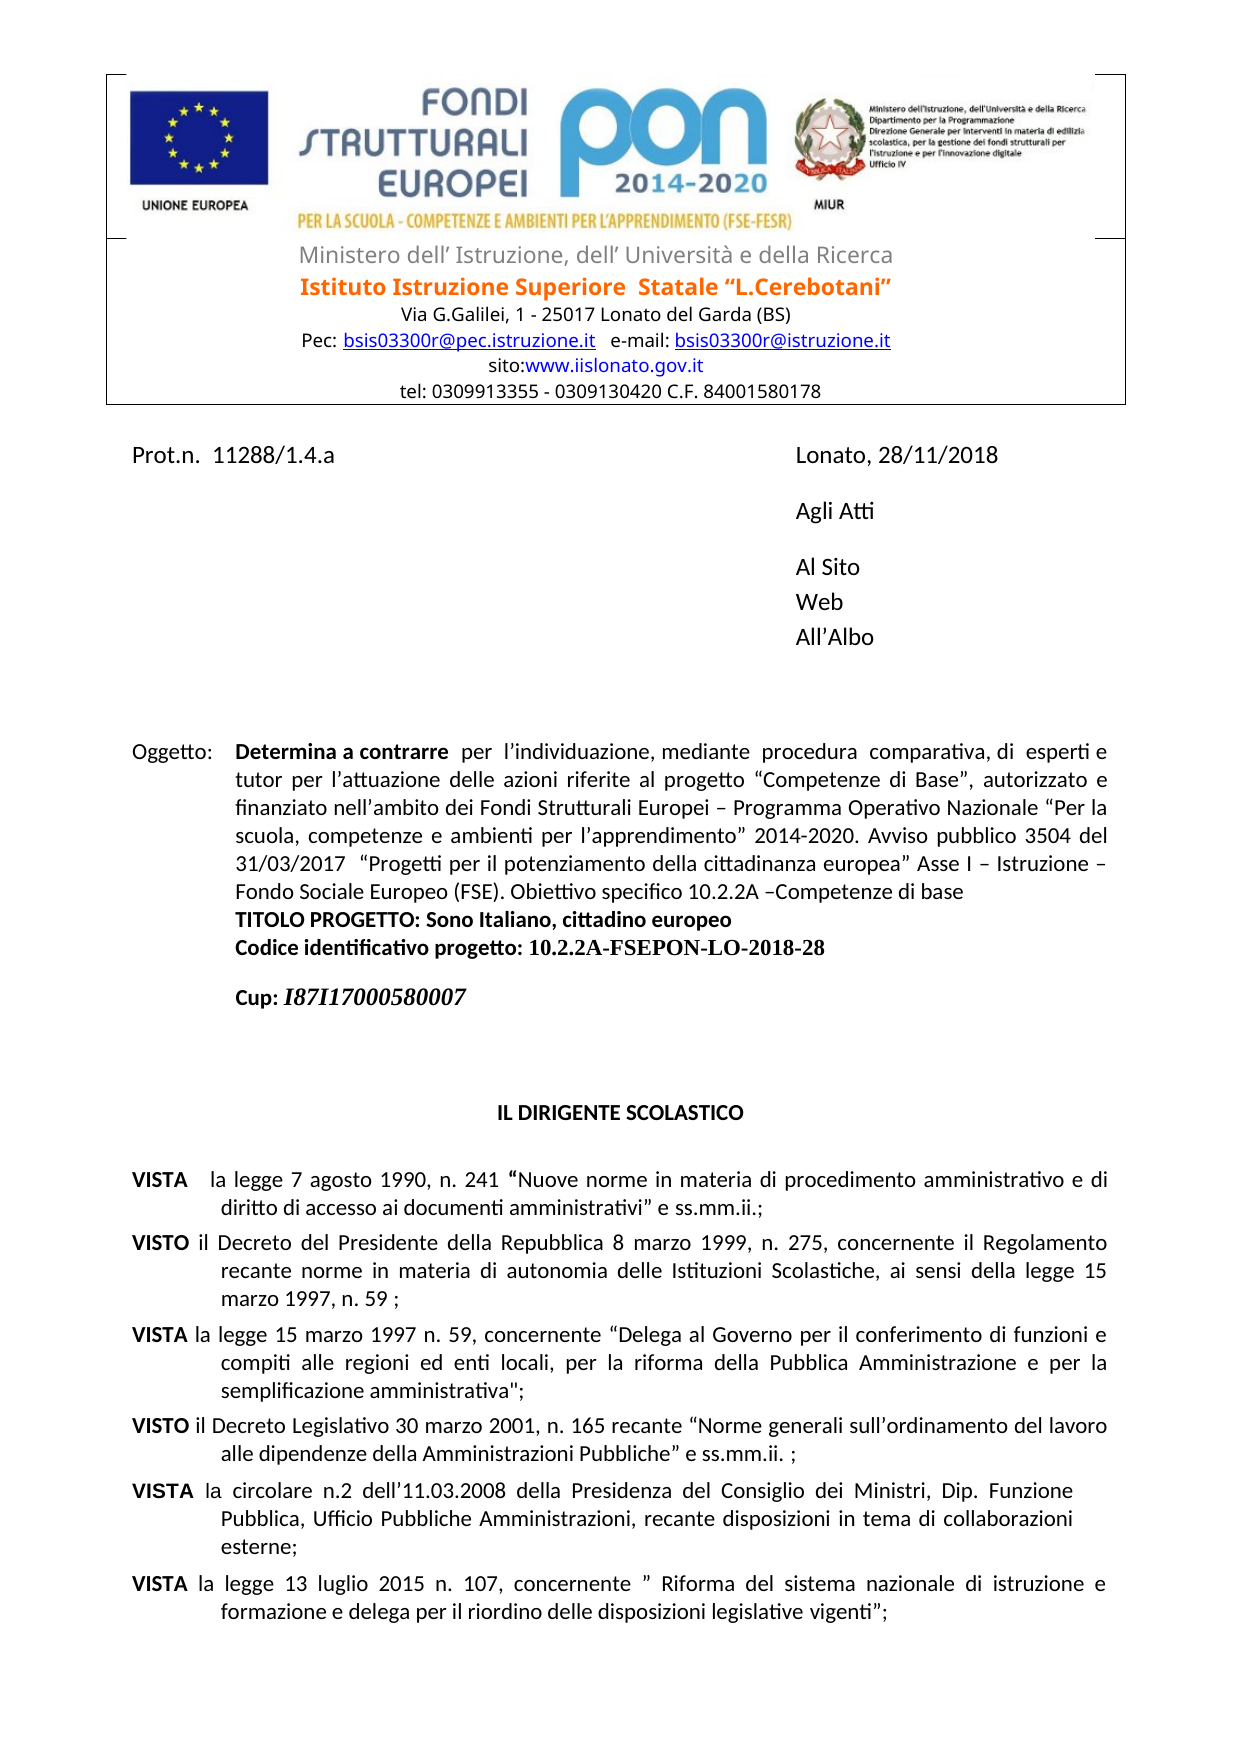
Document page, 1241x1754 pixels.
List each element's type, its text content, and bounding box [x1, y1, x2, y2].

text VISTA la legge 7 agosto 1990, n. 241 “Nuove norme in materia di procedimento amministrativo e di diritto di accesso ai documenti amministrativi” e ss.mm.ii.; [132, 1165, 1109, 1221]
text Agli Atti [796, 495, 1122, 525]
picture [126, 74, 1095, 239]
text VISTA la legge 13 luglio 2015 n. 107, concernente ” Riforma del sistema nazionale di istruzione e formazione e delega per il riordino delle disposizioni legislative vigenti”; [132, 1569, 1109, 1625]
subtitle Prot.n. 11288/1.4.a Lonato, 28/11/2018 [132, 439, 1122, 469]
text VISTO il Decreto Legislativo 30 marzo 2001, n. 165 recante “Norme generali sull’ordinamento del lavoro alle dipendenze della Amministrazioni Pubbliche” e ss.mm.ii. ; [132, 1412, 1109, 1468]
text Oggetto: Determina a contrarre per l’individuazione, mediante procedura comparativa, di esperti e tutor per l’attuazione delle azioni riferite al progetto “Competenze di Base”, autorizzato e finanziato nell’ambito dei Fondi Strutturali Europei – Programma Operativo Nazionale “Per la scuola, competenze e ambienti per l’apprendimento” 2014-2020. Avviso pubblico 3504 del 31/03/2017 “Progetti per il potenziamento della cittadinanza europea” Asse I – Istruzione – Fondo Sociale Europeo (FSE). Obiettivo specifico 10.2.2A –Competenze di base [132, 737, 1109, 905]
text Cup: I87I17000580007 [235, 982, 1122, 1011]
text VISTA la legge 15 marzo 1997 n. 59, concernente “Delega al Governo per il conferimento di funzioni e compiti alle regioni ed enti locali, per la riforma della Pubblica Amministrazione e per la semplificazione amministrativa"; [132, 1320, 1109, 1404]
text Codice identificativo progetto: 10.2.2A-FSEPON-LO-2018-28 [235, 933, 1122, 961]
text VISTO il Decreto del Presidente della Repubblica 8 marzo 1999, n. 275, concernente il Regolamento recante norme in materia di autonomia delle Istituzioni Scolastiche, ai sensi della legge 15 marzo 1997, n. 59 ; [132, 1228, 1109, 1312]
subtitle IL DIRIGENTE SCOLASTICO [267, 1098, 974, 1126]
subtitle TITOLO PROGETTO: Sono Italiano, cittadino europeo [235, 906, 1122, 933]
text Al Sito Web All’Albo [796, 551, 888, 651]
text VISTA la circolare n.2 dell’11.03.2008 della Presidenza del Consiglio dei Ministri, Dip. Funzione Pubblica, Ufficio Pubbliche Amministrazioni, recante disposizioni in tema di collaborazioni esterne; [132, 1476, 1074, 1560]
